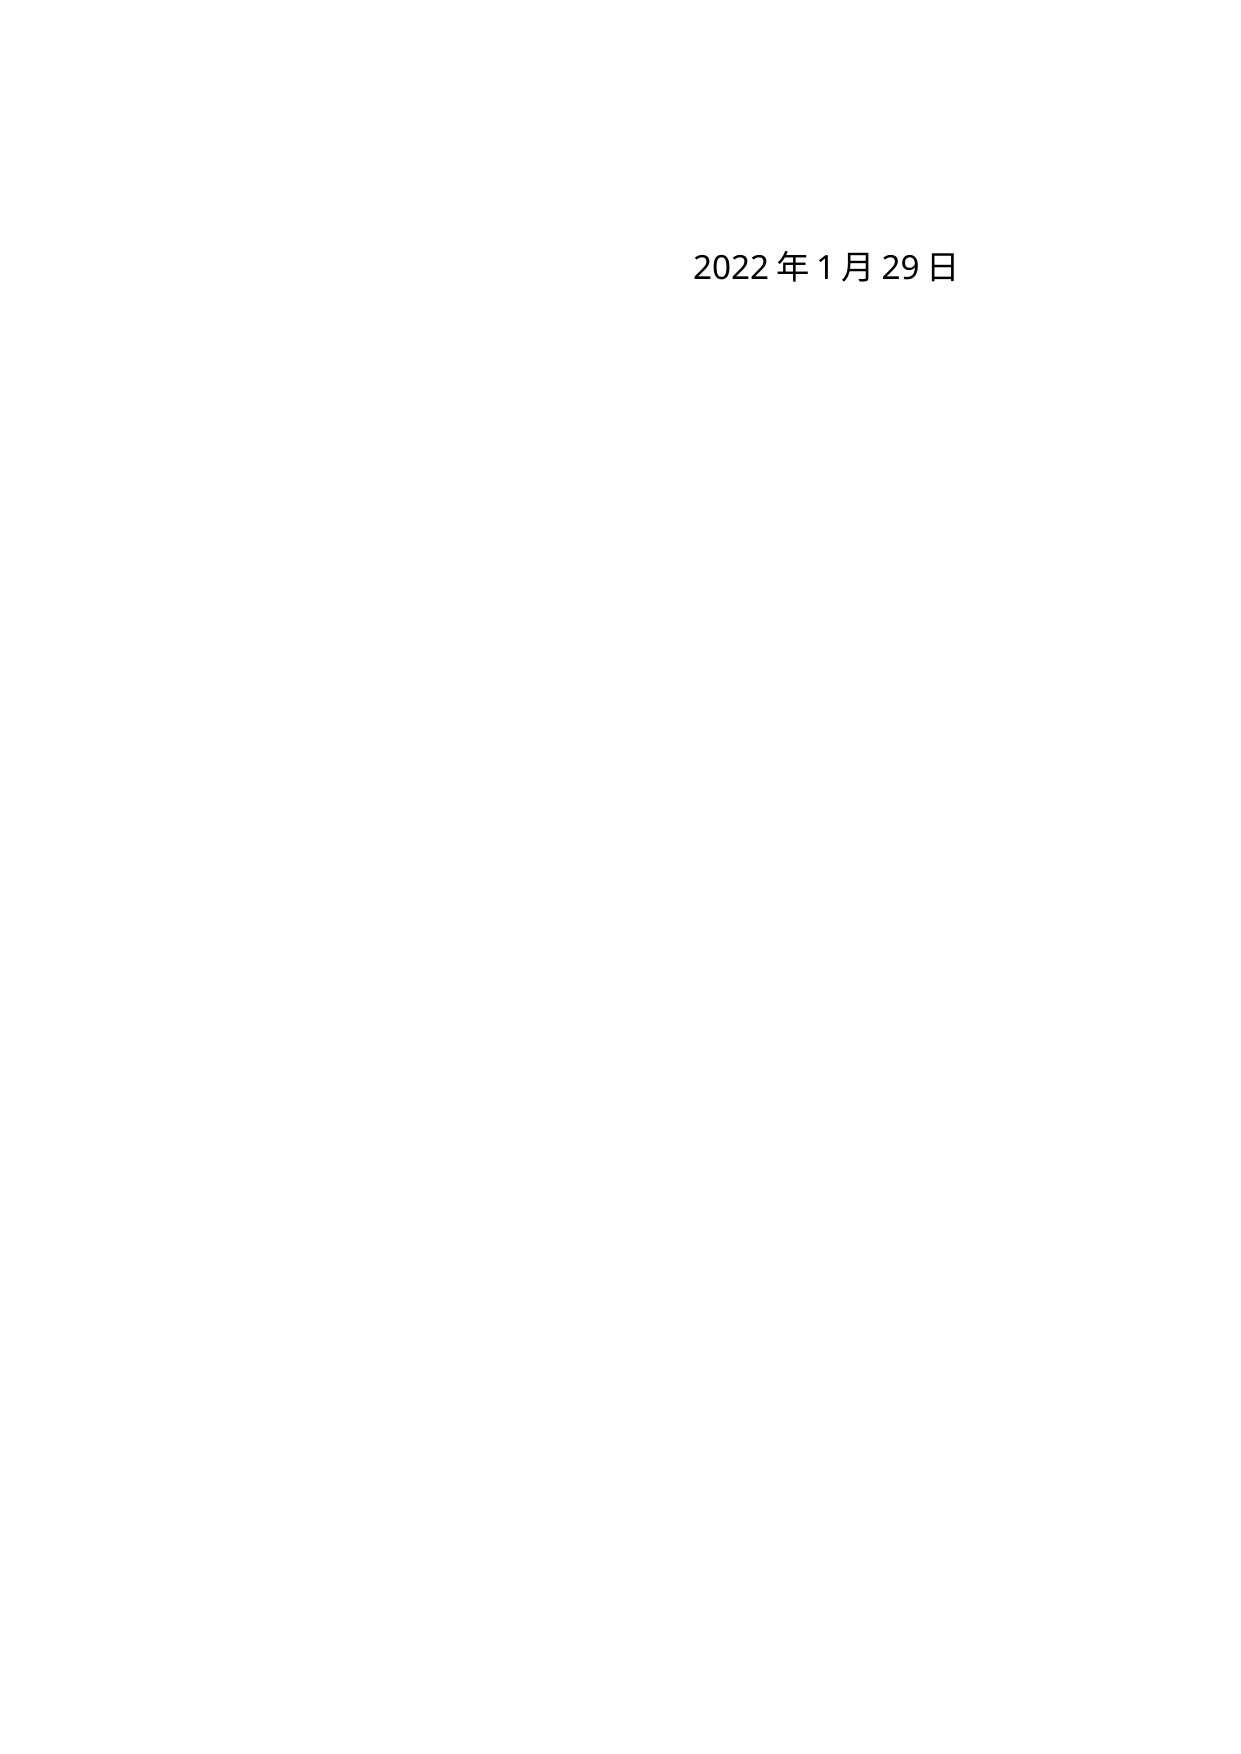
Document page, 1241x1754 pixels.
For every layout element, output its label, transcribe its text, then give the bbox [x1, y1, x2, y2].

text 2022年1月29日 [159, 233, 1081, 298]
